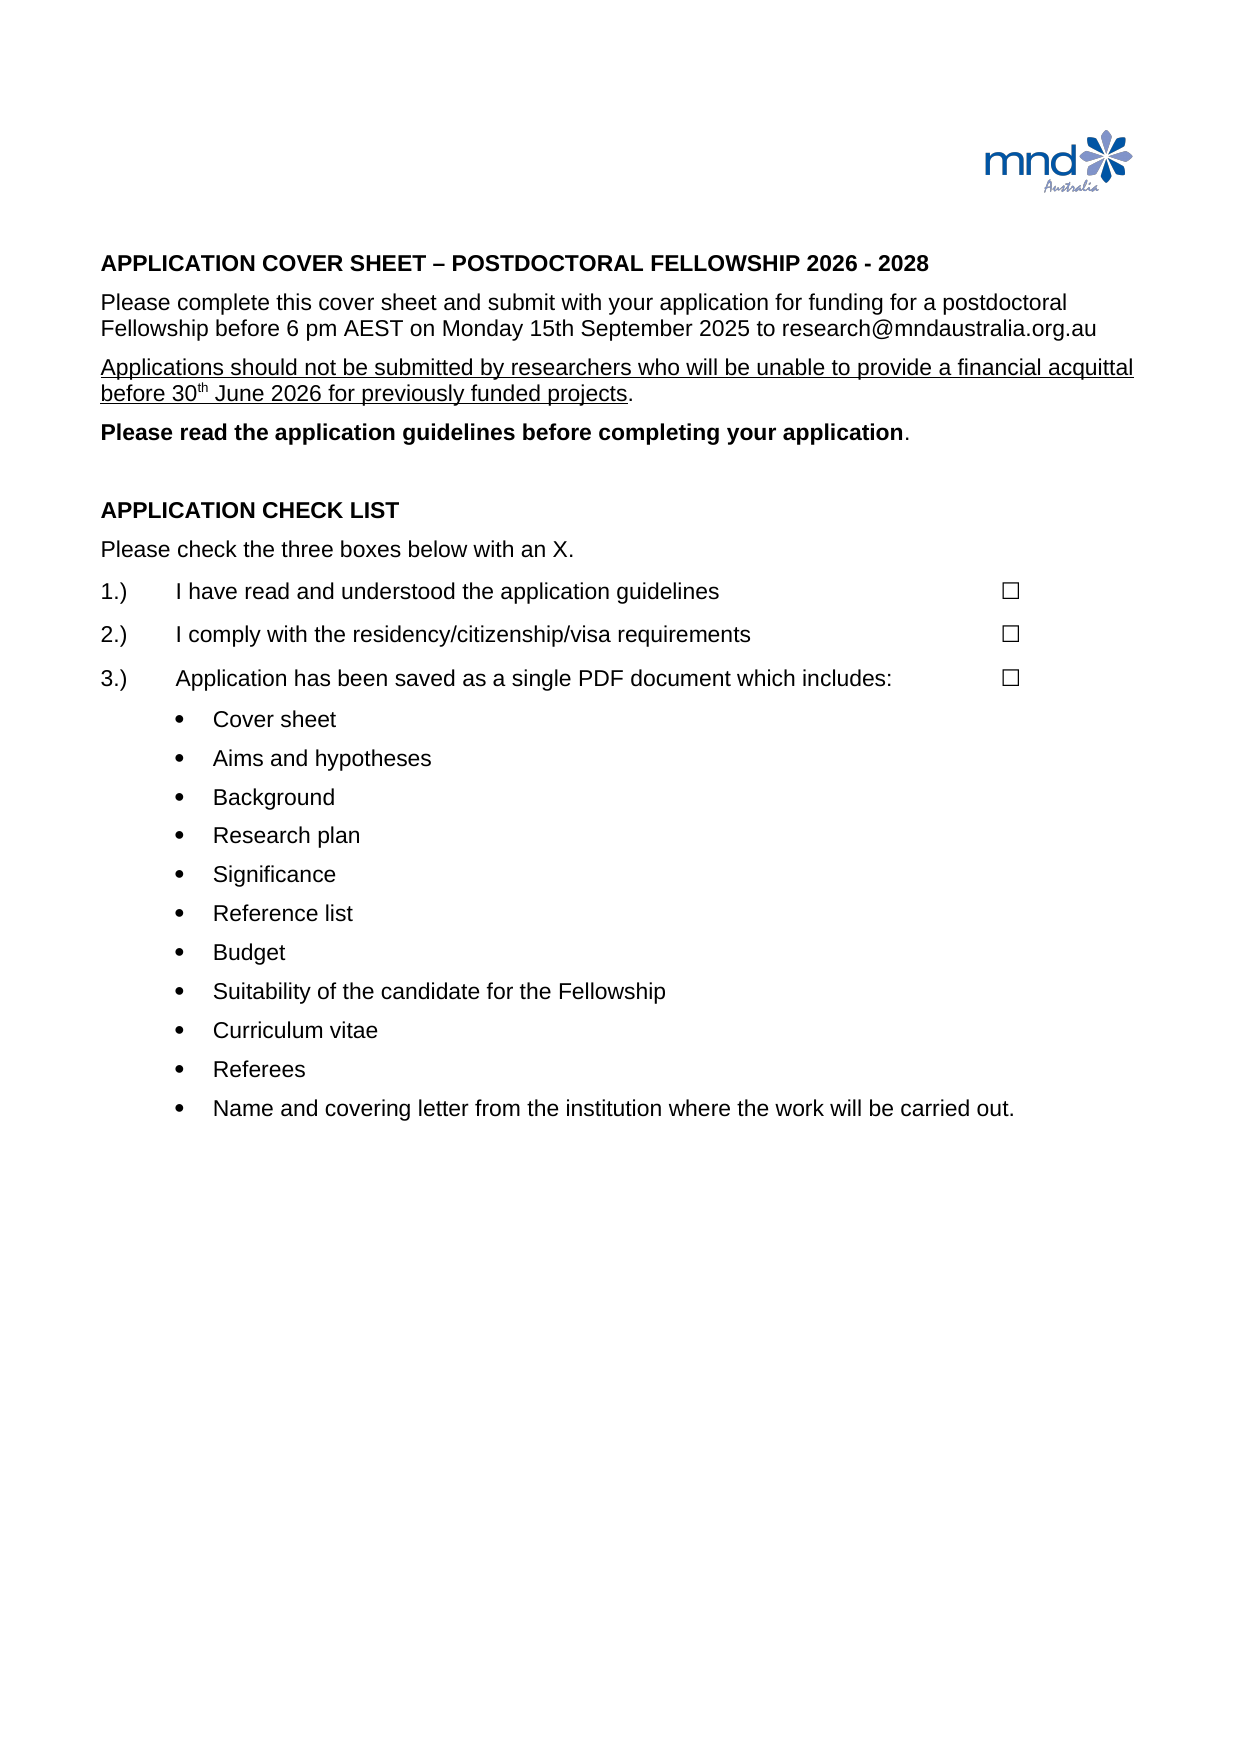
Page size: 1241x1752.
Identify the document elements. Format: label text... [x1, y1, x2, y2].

list Curriculum vitae [175, 1017, 1140, 1043]
list Name and covering letter from the institution where the work will be carried out. [175, 1094, 1140, 1121]
list Significance [175, 861, 1140, 888]
text Applications should not be submitted by researchers who will be unable to provide a financial acquittal before 30th June 2026 for previously funded projects. [100, 354, 1140, 407]
list Research plan [175, 822, 1140, 849]
text Please check the three boxes below with an X. [100, 536, 1140, 562]
list Reference list [175, 900, 1140, 927]
text Please complete this cover sheet and submit with your application for funding for a postdoctoral Fellowship before 6 pm AEST on Monday 15th September 2025 to research@mndaustralia.org.au [100, 289, 1140, 342]
text APPLICATION CHECK LIST [100, 497, 1140, 523]
list Background [175, 784, 1140, 810]
text 3.) Application has been saved as a single PDF document which includes: [100, 662, 1140, 693]
list Cover sheet [175, 706, 1140, 732]
text 1.) I have read and understood the application guidelines [100, 575, 1140, 606]
list Suitability of the candidate for the Fellowship [175, 978, 1140, 1004]
list Budget [175, 939, 1140, 965]
list Aims and hypotheses [175, 745, 1140, 771]
text APPLICATION COVER SHEET – POSTDOCTORAL FELLOWSHIP 2026 - 2028 [100, 250, 1140, 276]
text 2.) I comply with the residency/citizenship/visa requirements [100, 618, 1140, 650]
picture [978, 118, 1140, 209]
text Please read the application guidelines before completing your application. [100, 419, 1140, 446]
list Referees [175, 1056, 1140, 1082]
